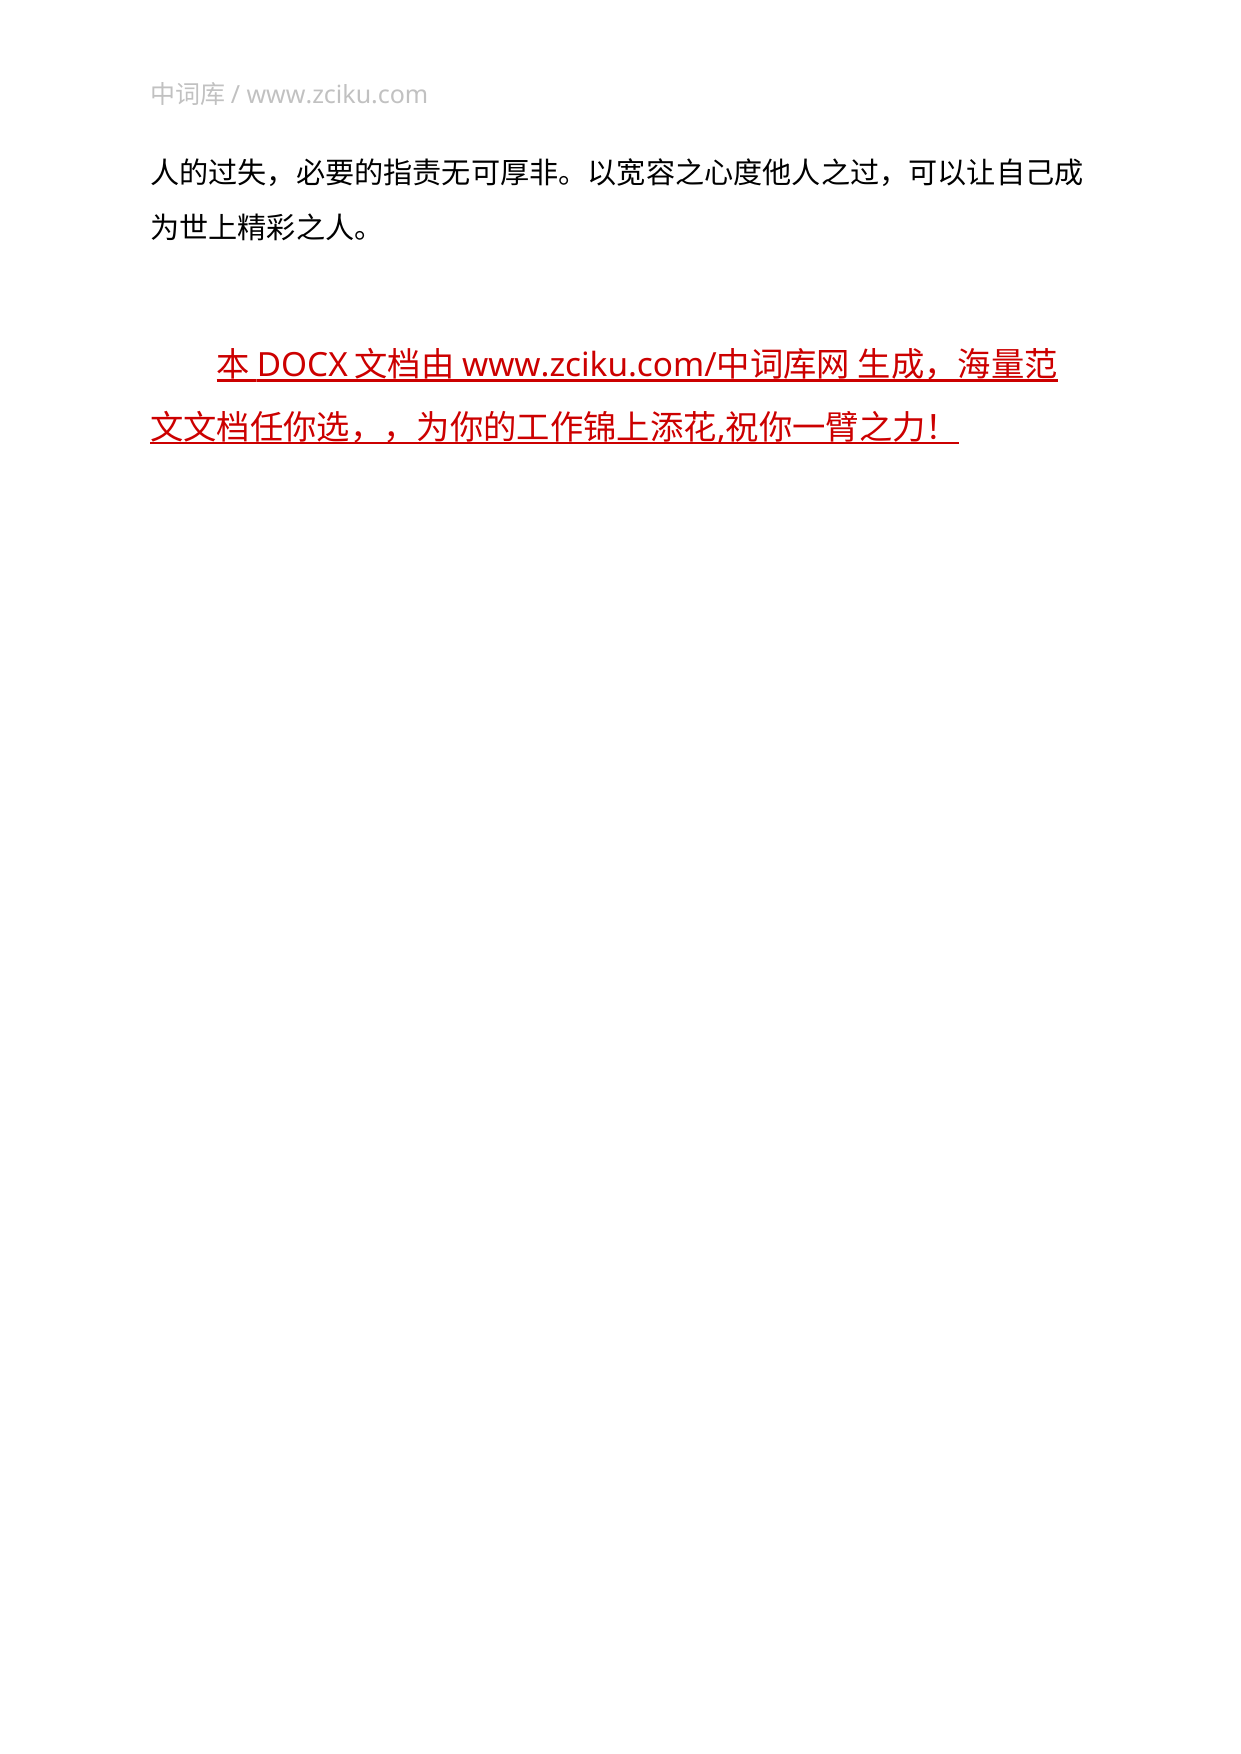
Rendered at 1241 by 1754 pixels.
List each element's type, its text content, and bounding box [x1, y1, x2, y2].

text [150, 150, 1090, 247]
text 本DOCX文档由 www.zciku.com/中词库网 生成，海量范文文档任你选，，为你的工作锦上添花,祝你一臂之力！ [150, 338, 1090, 449]
